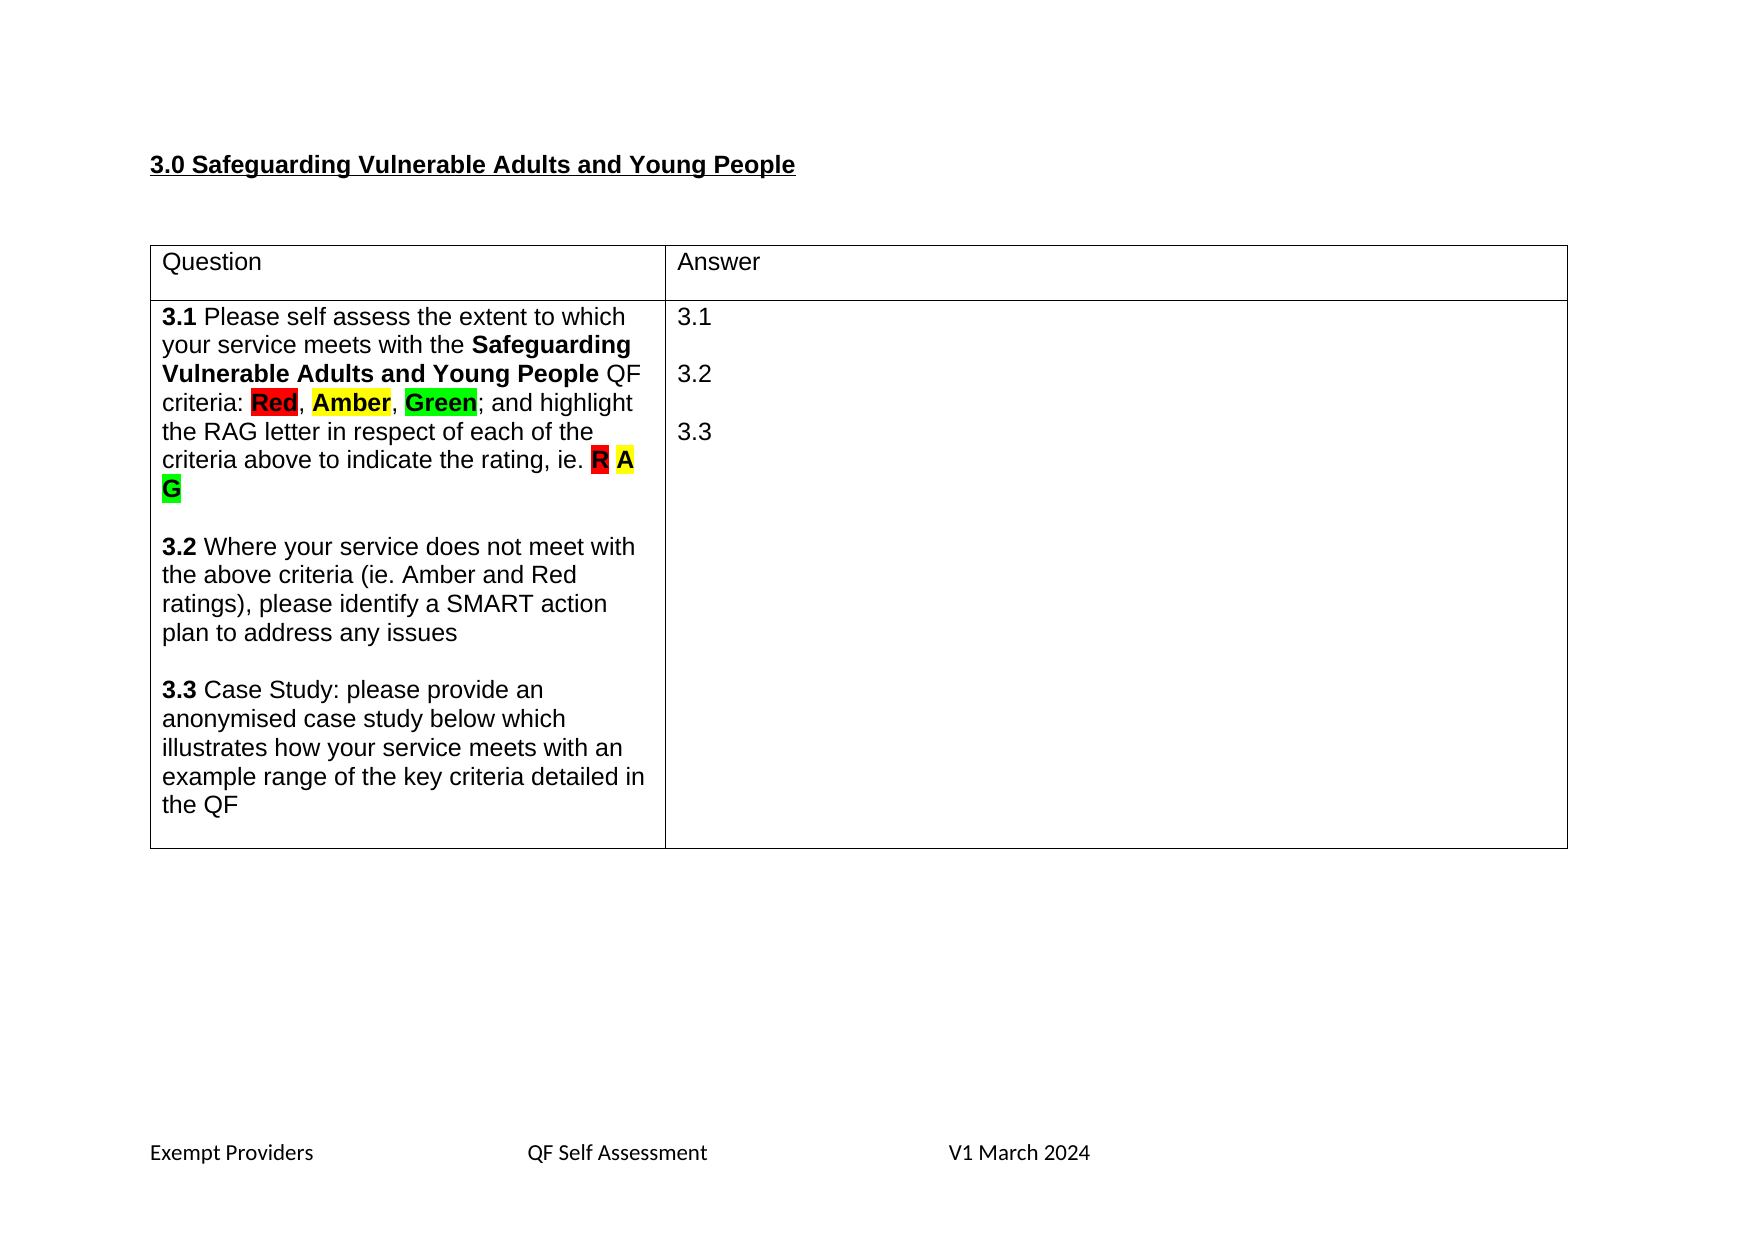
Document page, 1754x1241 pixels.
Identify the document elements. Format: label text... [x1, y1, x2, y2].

text 3.0 Safeguarding Vulnerable Adults and Young People [150, 150, 1604, 179]
table_header Answer [666, 246, 1567, 300]
table_cell 3.1 3.2 3.3 [666, 301, 1567, 848]
table_cell 3.1 Please self assess the extent to which your service meets with the Safeguarding Vulnerable Adults and Young People QF criteria: Red, Amber, Green; and highlight the RAG letter in respect of each of the criteria above to indicate the rating, ie. R A G 3.2 Where your service does not meet with the above criteria (ie. Amber and Red ratings), please identify a SMART action plan to address any issues 3.3 Case Study: please provide an anonymised case study below which illustrates how your service meets with an example range of the key criteria detailed in the QF [151, 301, 665, 848]
table_header Question [151, 246, 665, 300]
